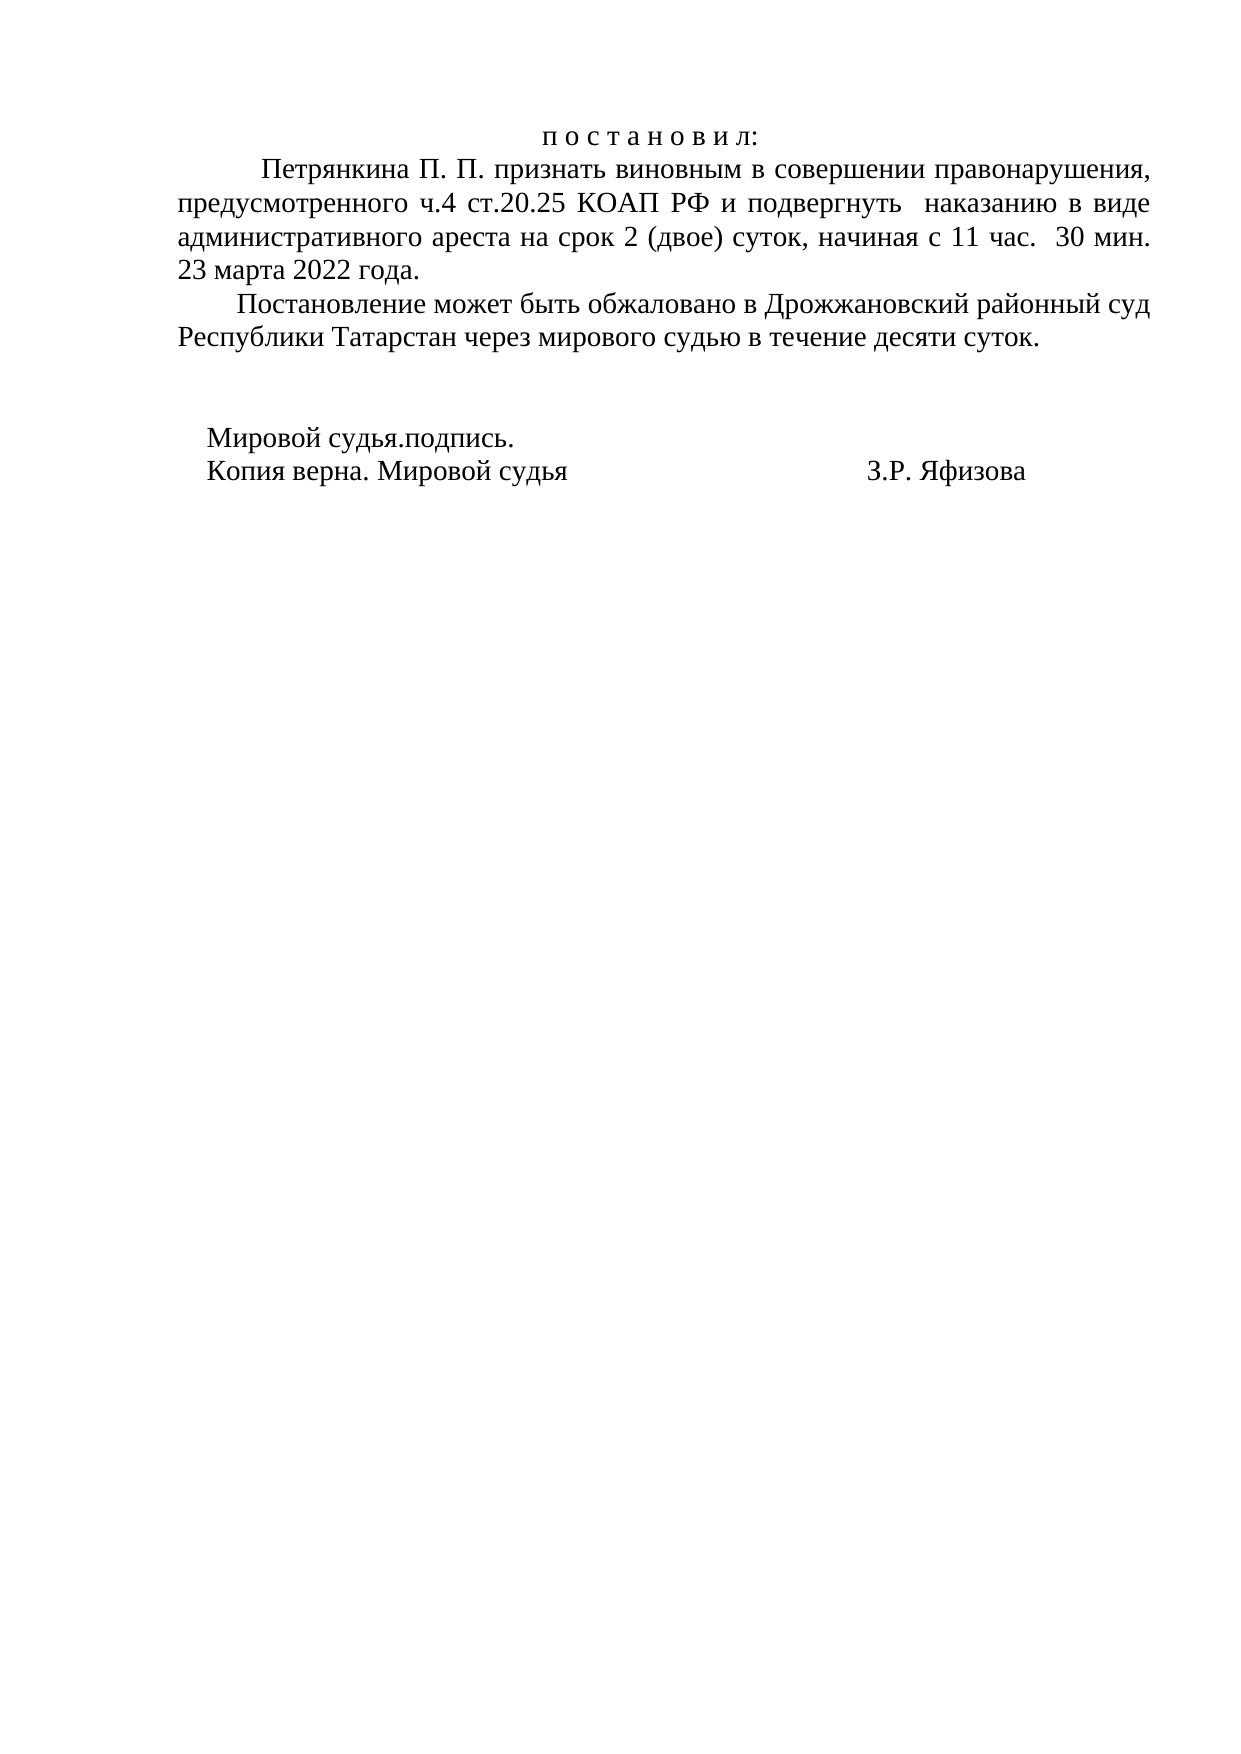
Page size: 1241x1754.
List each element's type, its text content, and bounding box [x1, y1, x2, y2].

text Мировой судья.подпись. [177, 420, 1152, 453]
text п о с т а н о в и л: [177, 118, 1152, 152]
text Петрянкина П. П. признать виновным в совершении правонарушения, предусмотренного ч.4 ст.20.25 КОАП РФ и подвергнуть наказанию в виде административного ареста на срок 2 (двое) суток, начиная с 11 час. 30 мин. 23 марта 2022 года. [177, 152, 1152, 286]
text Копия верна. Мировой судья З.Р. Яфизова [177, 453, 1152, 487]
text Постановление может быть обжаловано в Дрожжановский районный суд Республики Татарстан через мирового судью в течение десяти суток. [177, 286, 1152, 353]
